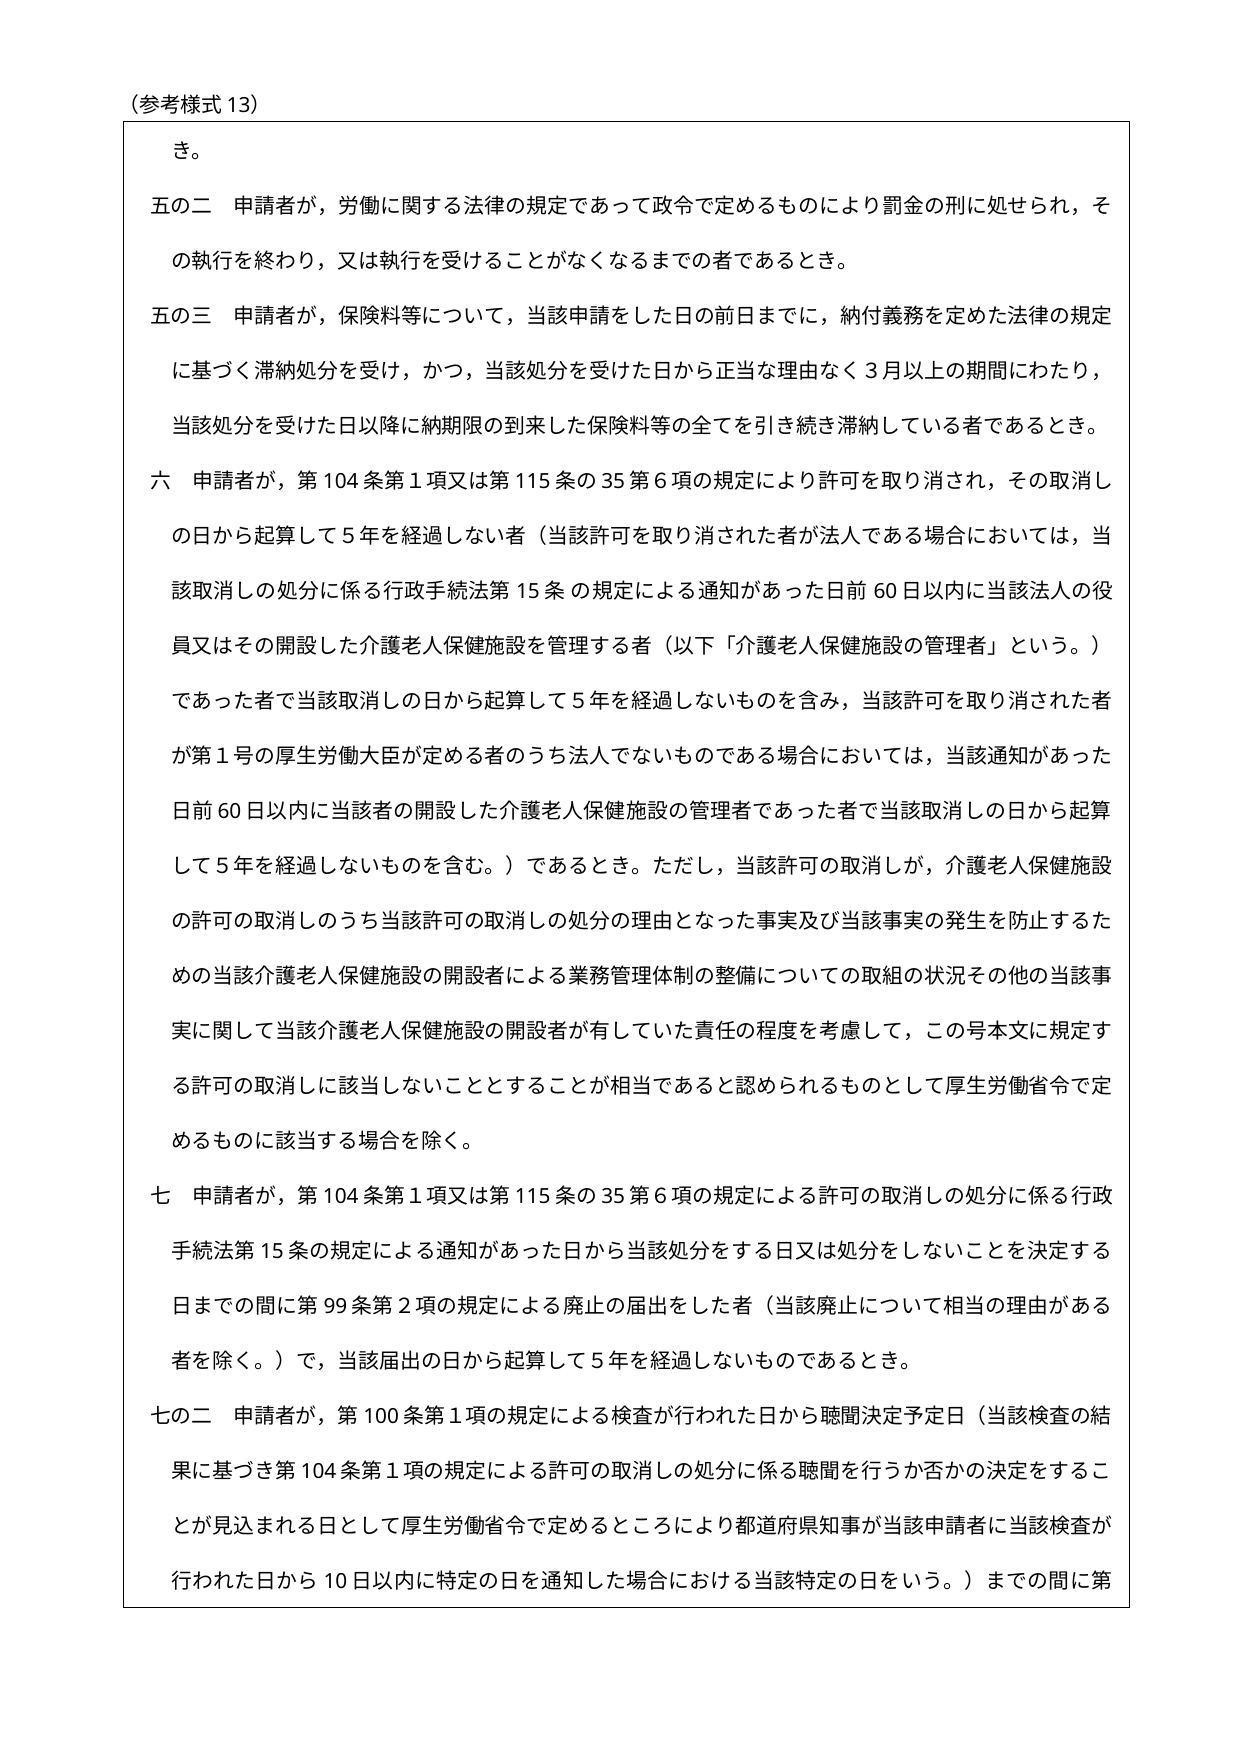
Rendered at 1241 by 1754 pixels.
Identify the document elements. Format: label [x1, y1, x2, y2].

table_header [124, 122, 1129, 1607]
